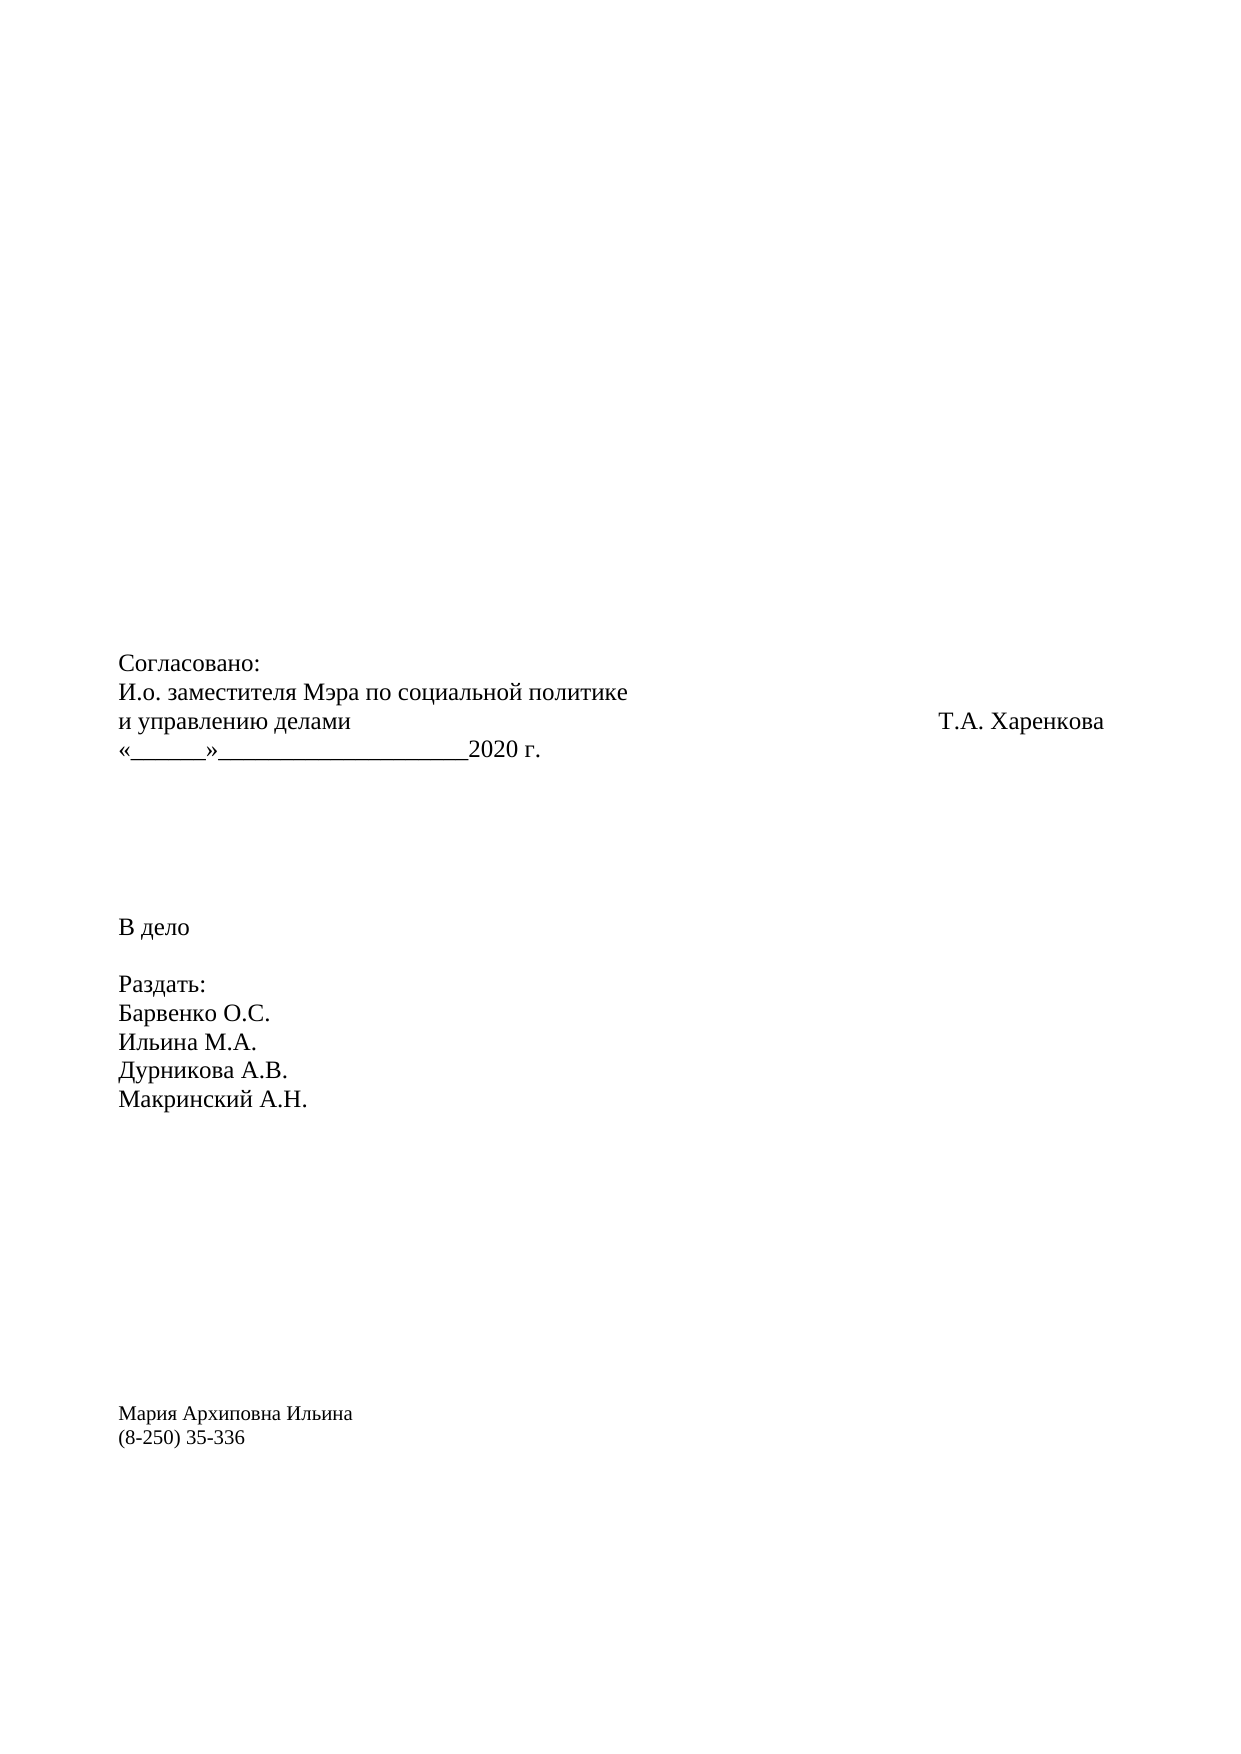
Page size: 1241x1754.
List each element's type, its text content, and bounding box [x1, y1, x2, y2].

text Ильина М.А. [118, 1027, 1181, 1056]
text Согласовано: [118, 648, 1181, 677]
text (8-250) 35-336 [118, 1425, 1181, 1449]
text Дурникова А.В. [118, 1056, 1181, 1084]
text В дело [118, 912, 1181, 941]
text И.о. заместителя Мэра по социальной политике [118, 677, 1181, 706]
text Барвенко О.С. [118, 998, 1181, 1027]
text Мария Архиповна Ильина [118, 1401, 1181, 1425]
text Раздать: [118, 969, 1181, 998]
text «______»____________________2020 г. [118, 734, 1181, 763]
text Макринский А.Н. [118, 1084, 1181, 1113]
text и управлению делами Т.А. Харенкова [118, 706, 1181, 734]
